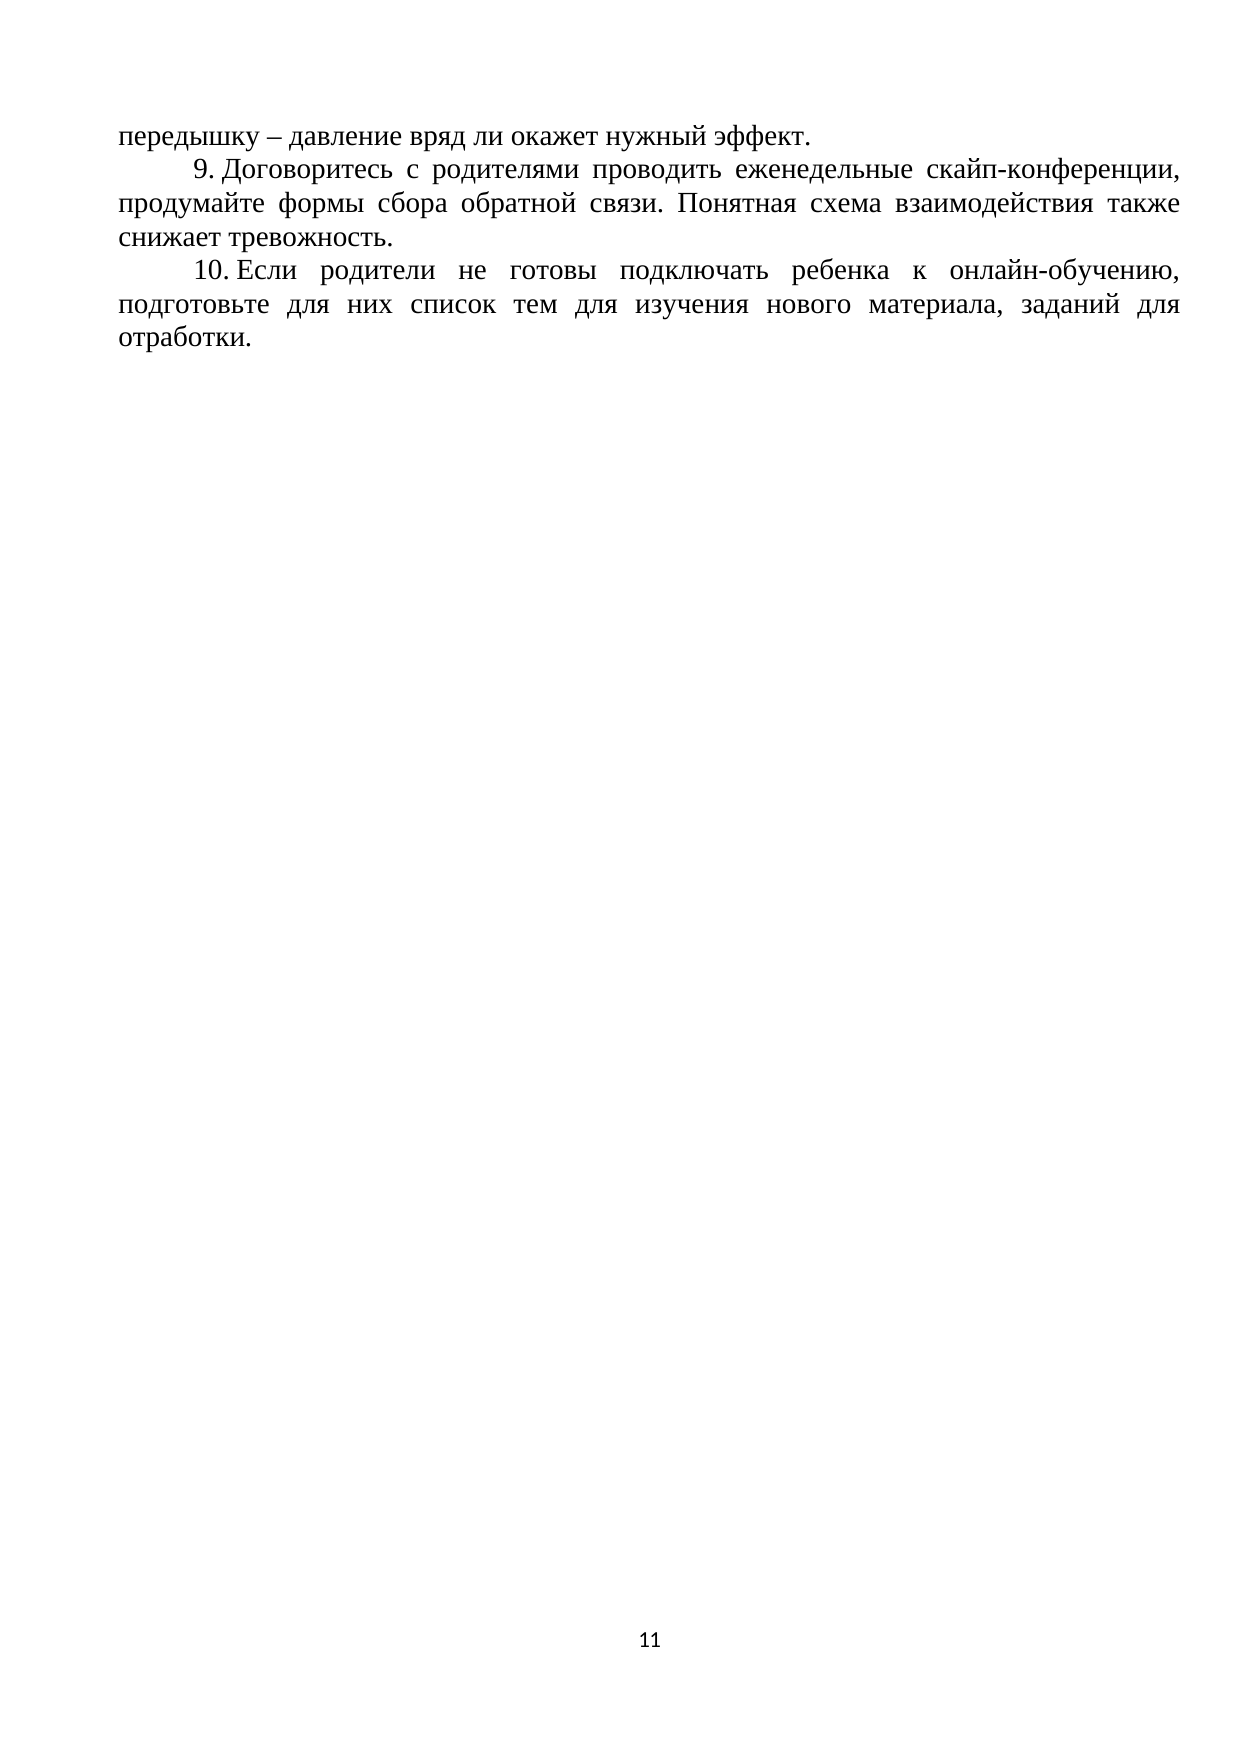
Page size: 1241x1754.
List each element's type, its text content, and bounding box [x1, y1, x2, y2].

text 10. Если родители не готовы подключать ребенка к онлайн-обучению, подготовьте для них список тем для изучения нового материала, заданий для отработки. [118, 252, 1181, 353]
text 9. Договоритесь с родителями проводить еженедельные скайп-конференции, продумайте формы сбора обратной связи. Понятная схема взаимодействия также снижает тревожность. [118, 152, 1181, 252]
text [118, 118, 1181, 152]
